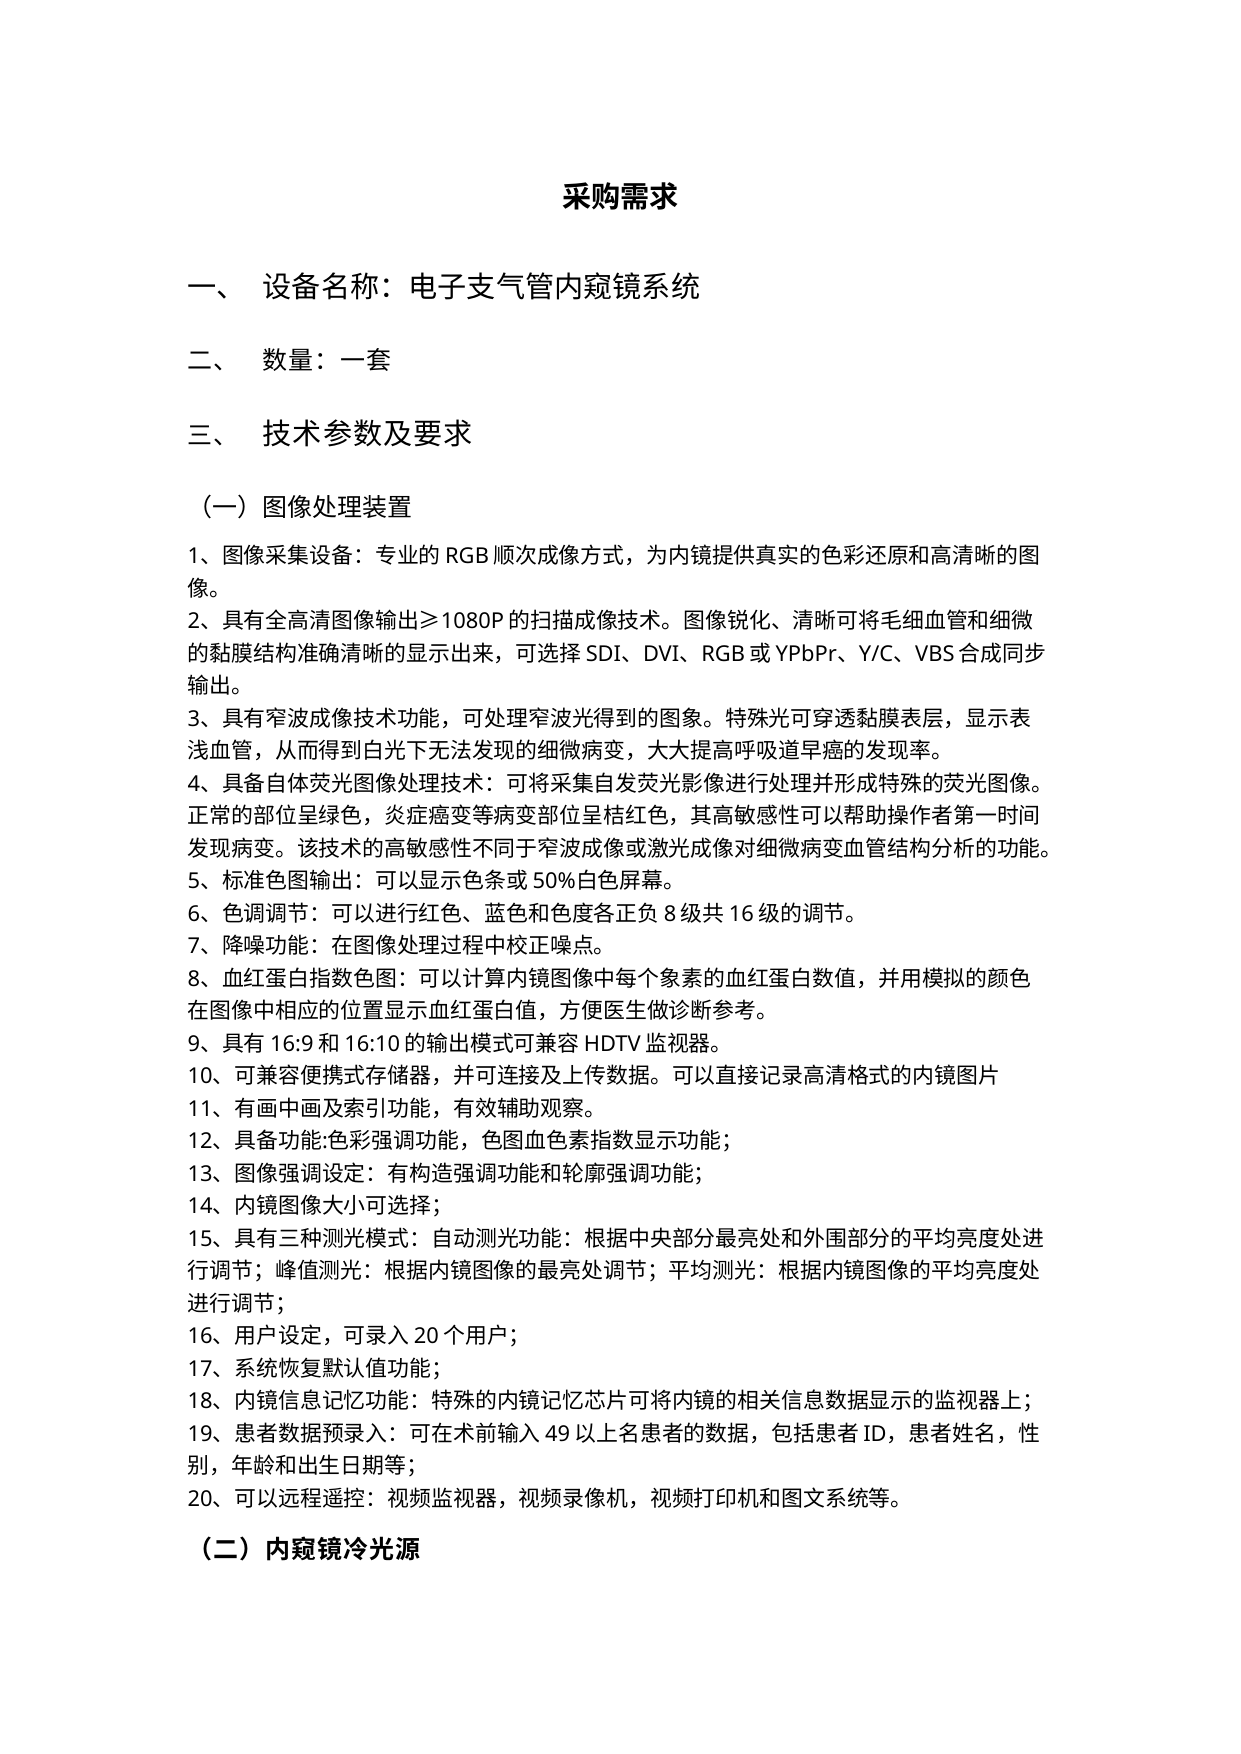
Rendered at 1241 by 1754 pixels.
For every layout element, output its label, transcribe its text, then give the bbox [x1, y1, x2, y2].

list 技术参数及要求 [187, 399, 1053, 464]
text 13、图像强调设定：有构造强调功能和轮廓强调功能； [187, 1155, 1053, 1188]
text 6、色调调节：可以进行红色、蓝色和色度各正负8级共16级的调节。 [187, 895, 1053, 928]
text 采购需求 [187, 162, 1053, 227]
text 20、可以远程遥控：视频监视器，视频录像机，视频打印机和图文系统等。 [187, 1480, 1053, 1513]
text （一）图像处理装置 [187, 473, 1053, 538]
text （二）内窥镜冷光源 [187, 1515, 1053, 1580]
text 11、有画中画及索引功能，有效辅助观察。 [187, 1090, 1053, 1123]
text 16、用户设定，可录入20个用户； [187, 1318, 1053, 1350]
list 设备名称：电子支气管内窥镜系统 [187, 252, 1053, 317]
text 2、具有全高清图像输出≥1080P的扫描成像技术。图像锐化、清晰可将毛细血管和细微的黏膜结构准确清晰的显示出来，可选择SDI、DVI、RGB或YPbPr、Y/C、VBS合成同步输出。 [187, 603, 1053, 700]
text 1、图像采集设备：专业的RGB顺次成像方式，为内镜提供真实的色彩还原和高清晰的图像。 [187, 538, 1053, 603]
text 17、系统恢复默认值功能； [187, 1350, 1053, 1383]
text 15、具有三种测光模式：自动测光功能：根据中央部分最亮处和外围部分的平均亮度处进行调节；峰值测光：根据内镜图像的最亮处调节；平均测光：根据内镜图像的平均亮度处进行调节； [187, 1220, 1053, 1318]
text 3、具有窄波成像技术功能，可处理窄波光得到的图象。特殊光可穿透黏膜表层，显示表浅血管，从而得到白光下无法发现的细微病变，大大提高呼吸道早癌的发现率。 [187, 700, 1053, 765]
text 4、具备自体荧光图像处理技术：可将采集自发荧光影像进行处理并形成特殊的荧光图像。正常的部位呈绿色，炎症癌变等病变部位呈桔红色，其高敏感性可以帮助操作者第一时间发现病变。该技术的高敏感性不同于窄波成像或激光成像对细微病变血管结构分析的功能。 [187, 765, 1053, 863]
text 19、患者数据预录入：可在术前输入49以上名患者的数据，包括患者ID，患者姓名，性别，年龄和出生日期等； [187, 1415, 1053, 1480]
text 8、血红蛋白指数色图：可以计算内镜图像中每个象素的血红蛋白数值，并用模拟的颜色在图像中相应的位置显示血红蛋白值，方便医生做诊断参考。 [187, 960, 1053, 1025]
text 5、标准色图输出：可以显示色条或50%白色屏幕。 [187, 863, 1053, 895]
list 数量：一套 [187, 326, 1053, 391]
text 7、降噪功能：在图像处理过程中校正噪点。 [187, 928, 1053, 960]
text 18、内镜信息记忆功能：特殊的内镜记忆芯片可将内镜的相关信息数据显示的监视器上； [187, 1383, 1053, 1415]
text 14、内镜图像大小可选择； [187, 1188, 1053, 1220]
text 12、具备功能:色彩强调功能，色图血色素指数显示功能； [187, 1123, 1053, 1155]
text 10、可兼容便携式存储器，并可连接及上传数据。可以直接记录高清格式的内镜图片 [187, 1058, 1053, 1090]
text 9、具有16:9和16:10的输出模式可兼容HDTV监视器。 [187, 1025, 1053, 1058]
